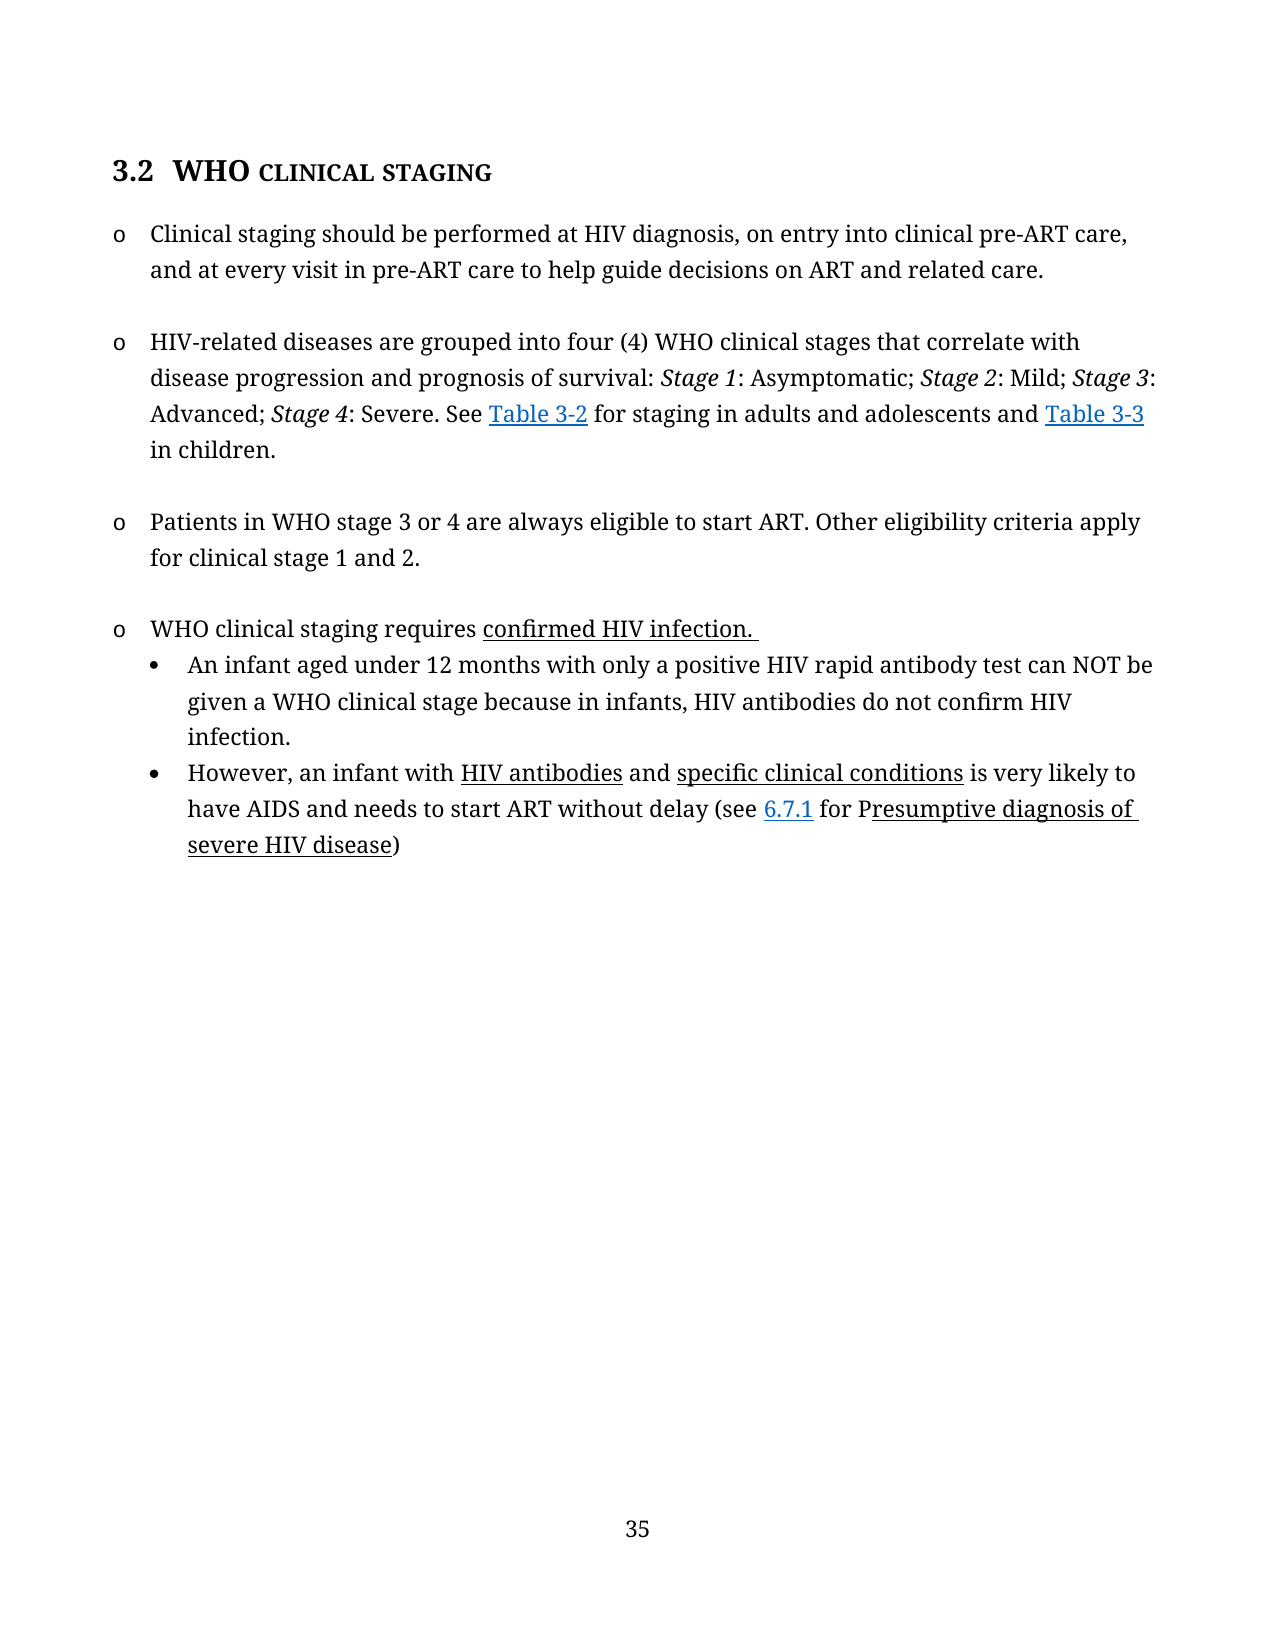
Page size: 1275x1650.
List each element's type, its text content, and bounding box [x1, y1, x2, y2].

list Patients in WHO stage 3 or 4 are always eligible to start ART. Other eligibility criteria apply for clinical stage 1 and 2. [112, 506, 1162, 573]
subtitle WHO clinical staging [112, 150, 1162, 190]
list WHO clinical staging requires confirmed HIV infection. [112, 613, 1162, 645]
list HIV‐related diseases are grouped into four (4) WHO clinical stages that correlate with disease progression and prognosis of survival: Stage 1: Asymptomatic; Stage 2: Mild; Stage 3: Advanced; Stage 4: Severe. See Table 3-2 for staging in adults and adolescents and Table 3-3 in children. [112, 326, 1162, 465]
list An infant aged under 12 months with only a positive HIV rapid antibody test can NOT be given a WHO clinical stage because in infants, HIV antibodies do not confirm HIV infection. [150, 649, 1162, 753]
list Clinical staging should be performed at HIV diagnosis, on entry into clinical pre-ART care, and at every visit in pre-ART care to help guide decisions on ART and related care. [112, 218, 1162, 285]
list However, an infant with HIV antibodies and specific clinical conditions is very likely to have AIDS and needs to start ART without delay (see 6.7.1 for Presumptive diagnosis of severe HIV disease) [150, 757, 1162, 860]
